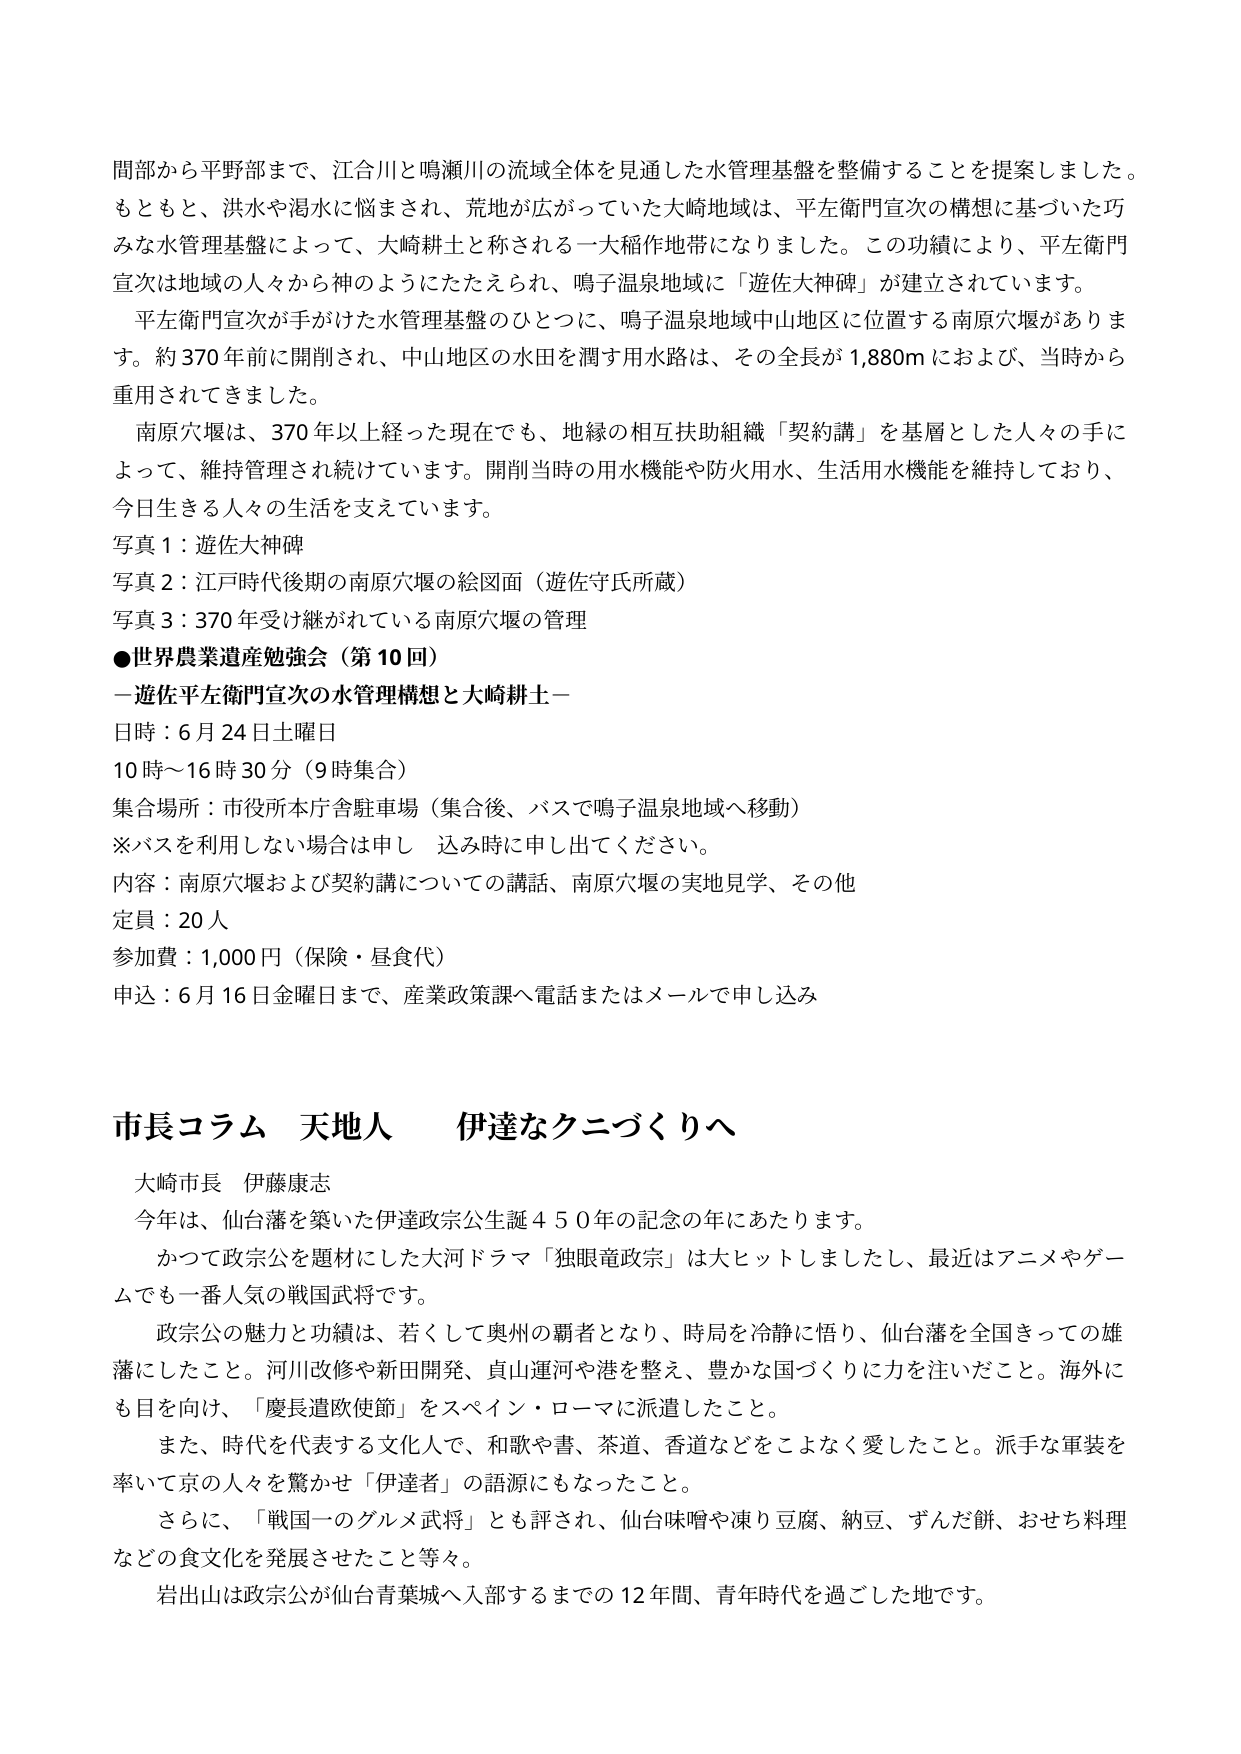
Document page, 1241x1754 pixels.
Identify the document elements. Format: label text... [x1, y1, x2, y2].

text 岩出山は政宗公が仙台青葉城へ入部するまでの12年間、青年時代を過ごした地です。 [112, 1575, 1128, 1613]
text 平左衛門宣次が手がけた水管理基盤のひとつに、鳴子温泉地域中山地区に位置する南原穴堰があります。約370年前に開削され、中山地区の水田を潤す用水路は、その全長が1,880mにおよび、当時から重用されてきました。 [112, 300, 1128, 413]
text 南原穴堰は、370年以上経った現在でも、地縁の相互扶助組織「契約講」を基層とした人々の手によって、維持管理され続けています。開削当時の用水機能や防火用水、生活用水機能を維持しており、今日生きる人々の生活を支えています。 [112, 413, 1128, 525]
text 内容：南原穴堰および契約講についての講話、南原穴堰の実地見学、その他 [112, 863, 1128, 900]
text 市長コラム 天地人 伊達なクニづくりへ [112, 1088, 1128, 1163]
text 日時：6月24日土曜日 [112, 713, 1128, 750]
text 大崎市長 伊藤康志 [112, 1163, 1128, 1200]
text ●世界農業遺産勉強会（第10回） [112, 638, 1128, 675]
text 集合場所：市役所本庁舎駐車場（集合後、バスで鳴子温泉地域へ移動） [112, 788, 1128, 825]
text 申込：6月16日金曜日まで、産業政策課へ電話またはメールで申し込み [112, 975, 1128, 1013]
text かつて政宗公を題材にした大河ドラマ「独眼竜政宗」は大ヒットしましたし、最近はアニメやゲームでも一番人気の戦国武将です。 [112, 1238, 1128, 1313]
text 政宗公の魅力と功績は、若くして奥州の覇者となり、時局を冷静に悟り、仙台藩を全国きっての雄藩にしたこと。河川改修や新田開発、貞山運河や港を整え、豊かな国づくりに力を注いだこと。海外にも目を向け、「慶長遣欧使節」をスペイン・ローマに派遣したこと。 [112, 1313, 1128, 1425]
text さらに、「戦国一のグルメ武将」とも評され、仙台味噌や凍り豆腐、納豆、ずんだ餅、おせち料理などの食文化を発展させたこと等々。 [112, 1500, 1128, 1575]
text 参加費：1,000円（保険・昼食代） [112, 938, 1128, 975]
text 定員：20人 [112, 900, 1128, 938]
text 写真2：江戸時代後期の南原穴堰の絵図面（遊佐守氏所蔵） [112, 563, 1128, 600]
text 写真1：遊佐大神碑 [112, 525, 1128, 563]
text また、時代を代表する文化人で、和歌や書、茶道、香道などをこよなく愛したこと。派手な軍装を率いて京の人々を驚かせ「伊達者」の語源にもなったこと。 [112, 1425, 1128, 1500]
text 10時～16時30分（9時集合） [112, 750, 1128, 788]
text 今年は、仙台藩を築いた伊達政宗公生誕４５０年の記念の年にあたります。 [112, 1200, 1128, 1238]
text ※バスを利用しない場合は申し 込み時に申し出てください。 [112, 825, 1128, 863]
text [112, 150, 1128, 300]
text －遊佐平左衛門宣次の水管理構想と大崎耕土－ [112, 675, 1128, 713]
text 写真3：370年受け継がれている南原穴堰の管理 [112, 600, 1128, 638]
